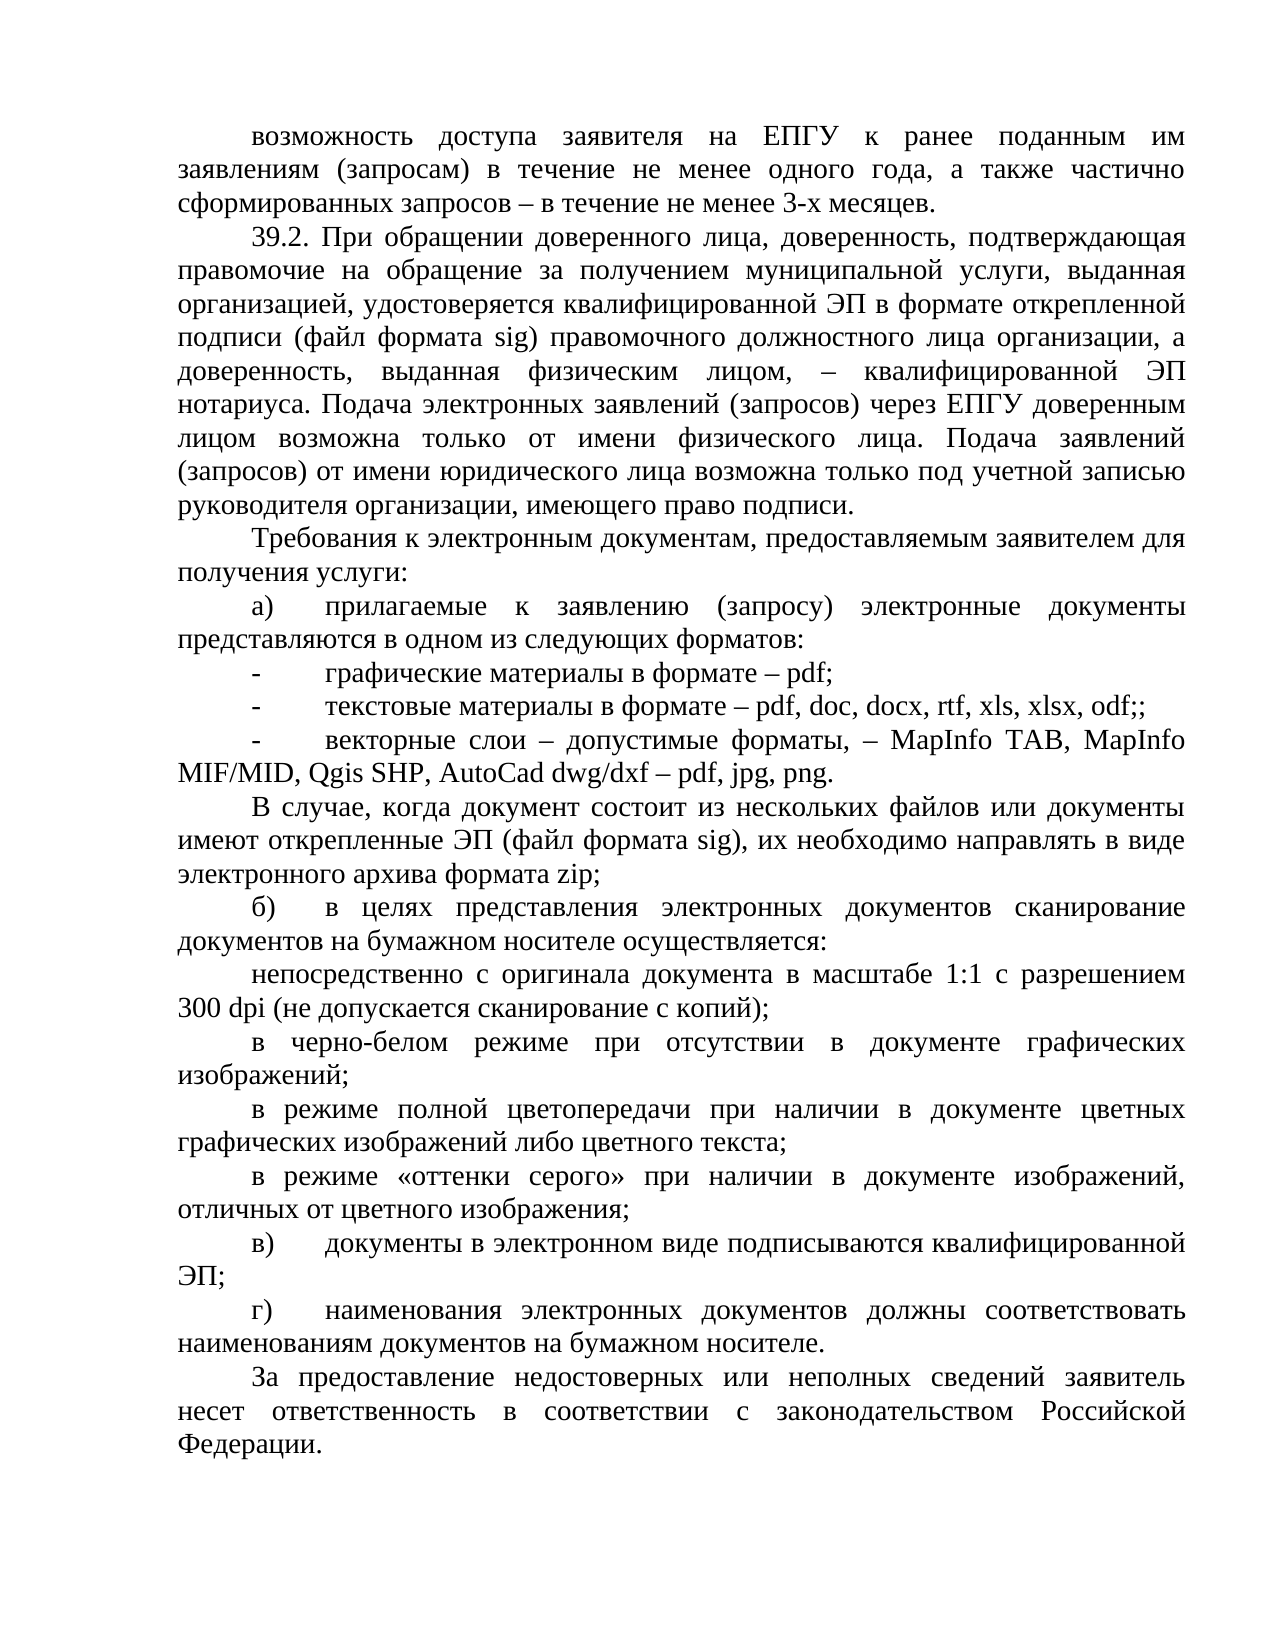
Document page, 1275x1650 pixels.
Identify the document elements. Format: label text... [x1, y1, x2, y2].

text - векторные слои – допустимые форматы, – MapInfo TAB, MapInfo MIF/MID, Qgis SHP, AutoCad dwg/dxf – pdf, jpg, png. [177, 722, 1186, 789]
text возможность доступа заявителя на ЕПГУ к ранее поданным им заявлениям (запросам) в течение не менее одного года, а также частично сформированных запросов – в течение не менее 3-х месяцев. [177, 118, 1186, 219]
text В случае, когда документ состоит из нескольких файлов или документы имеют открепленные ЭП (файл формата sig), их необходимо направлять в виде электронного архива формата zip; [177, 789, 1186, 889]
text в) документы в электронном виде подписываются квалифицированной ЭП; [177, 1225, 1186, 1292]
text в режиме полной цветопередачи при наличии в документе цветных графических изображений либо цветного текста; [177, 1091, 1186, 1158]
text За предоставление недостоверных или неполных сведений заявитель несет ответственность в соответствии с законодательством Российской Федерации. [177, 1359, 1186, 1460]
text г) наименования электронных документов должны соответствовать наименованиям документов на бумажном носителе. [177, 1292, 1186, 1359]
text в режиме «оттенки серого» при наличии в документе изображений, отличных от цветного изображения; [177, 1158, 1186, 1225]
text - графические материалы в формате – pdf; [177, 655, 1186, 688]
text - текстовые материалы в формате – pdf, doc, docx, rtf, xls, xlsx, odf;; [177, 688, 1186, 722]
text б) в целях представления электронных документов сканирование документов на бумажном носителе осуществляется: [177, 889, 1186, 957]
text Требования к электронным документам, предоставляемым заявителем для получения услуги: [177, 521, 1186, 588]
text а) прилагаемые к заявлению (запросу) электронные документы представляются в одном из следующих форматов: [177, 588, 1186, 655]
text непосредственно с оригинала документа в масштабе 1:1 с разрешением 300 dpi (не допускается сканирование с копий); [177, 957, 1186, 1024]
text 39.2. При обращении доверенного лица, доверенность, подтверждающая правомочие на обращение за получением муниципальной услуги, выданная организацией, удостоверяется квалифицированной ЭП в формате открепленной подписи (файл формата sig) правомочного должностного лица организации, а доверенность, выданная физическим лицом, – квалифицированной ЭП нотариуса. Подача электронных заявлений (запросов) через ЕПГУ доверенным лицом возможна только от имени физического лица. Подача заявлений (запросов) от имени юридического лица возможна только под учетной записью руководителя организации, имеющего право подписи. [177, 219, 1186, 521]
text в черно-белом режиме при отсутствии в документе графических изображений; [177, 1024, 1186, 1091]
